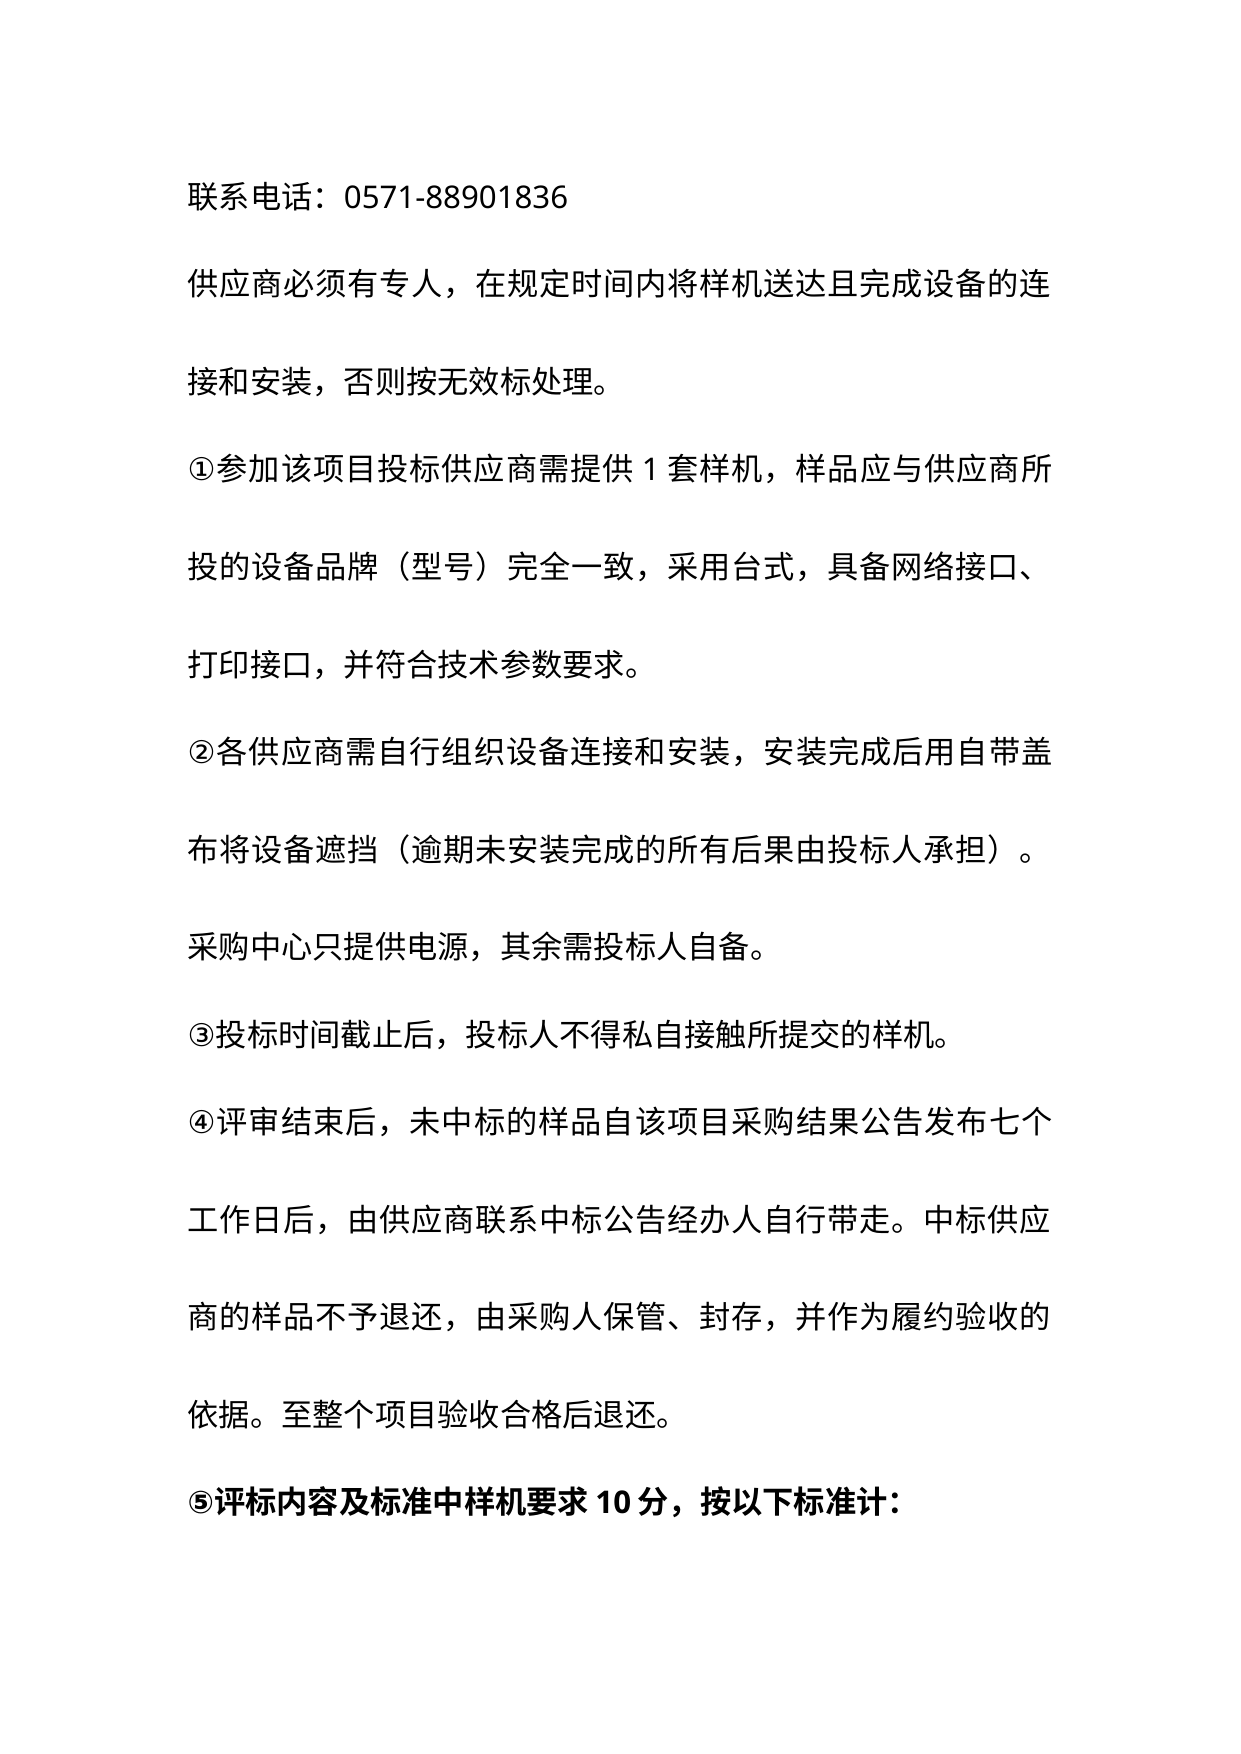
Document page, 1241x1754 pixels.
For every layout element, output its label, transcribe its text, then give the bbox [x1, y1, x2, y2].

text 供应商必须有专人，在规定时间内将样机送达且完成设备的连接和安装，否则按无效标处理。 [187, 250, 1053, 412]
text ③投标时间截止后，投标人不得私自接触所提交的样机。 [187, 1000, 1053, 1065]
text ①参加该项目投标供应商需提供1套样机，样品应与供应商所投的设备品牌（型号）完全一致，采用台式，具备网络接口、打印接口，并符合技术参数要求。 [187, 435, 1053, 695]
text 联系电话：0571-88901836 [187, 162, 1053, 227]
text ④评审结束后，未中标的样品自该项目采购结果公告发布七个工作日后，由供应商联系中标公告经办人自行带走。中标供应商的样品不予退还，由采购人保管、封存，并作为履约验收的依据。至整个项目验收合格后退还。 [187, 1088, 1053, 1445]
text ⑤评标内容及标准中样机要求10分，按以下标准计： [187, 1468, 1053, 1533]
text ②各供应商需自行组织设备连接和安装，安装完成后用自带盖布将设备遮挡（逾期未安装完成的所有后果由投标人承担）。采购中心只提供电源，其余需投标人自备。 [187, 717, 1053, 977]
